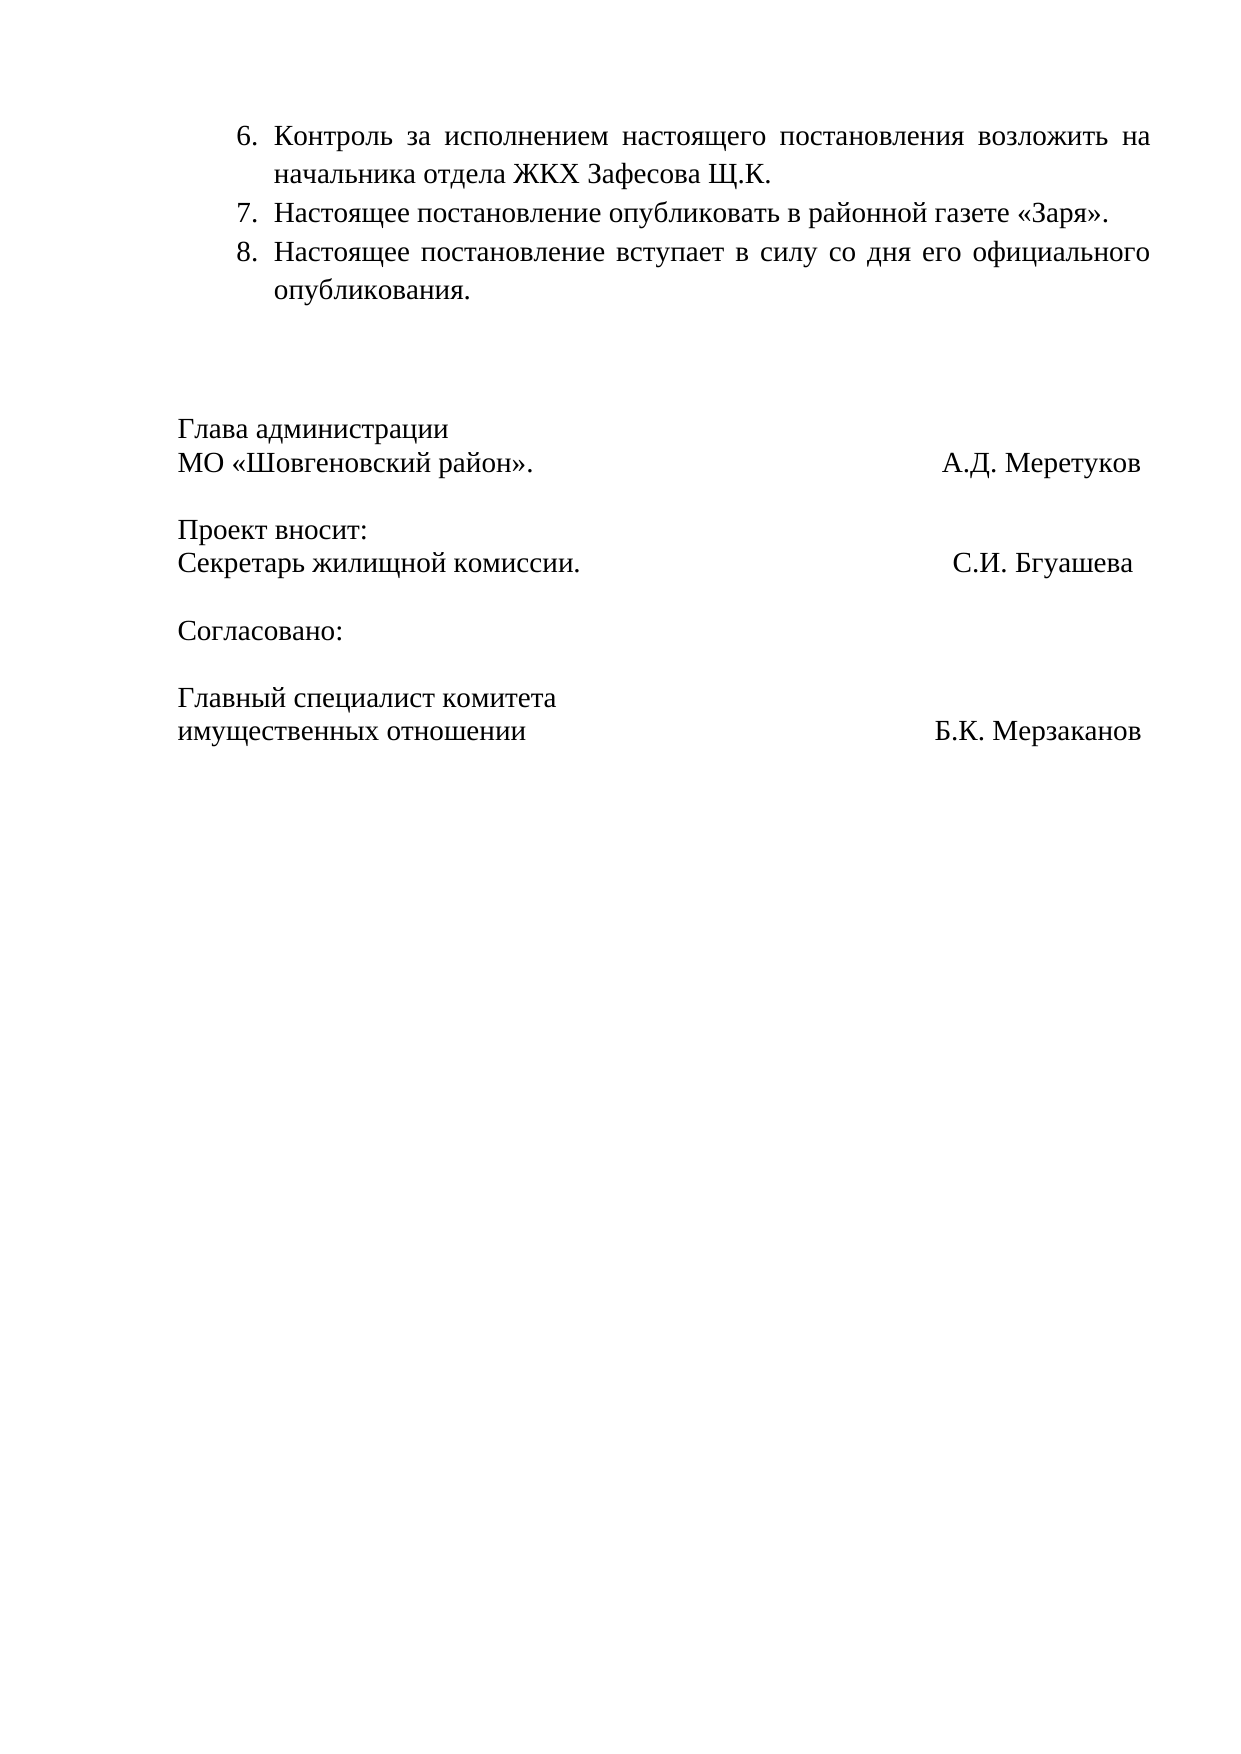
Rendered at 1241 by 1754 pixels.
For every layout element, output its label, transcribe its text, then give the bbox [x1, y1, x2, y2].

text Глава администрации [177, 411, 1152, 445]
list Контроль за исполнением настоящего постановления возложить на начальника отдела ЖКХ Зафесова Щ.К. [236, 118, 1152, 190]
text имущественных отношении Б.К. Мерзаканов [177, 713, 1152, 747]
list Настоящее постановление опубликовать в районной газете «Заря». [236, 195, 1152, 229]
text Главный специалист комитета [177, 680, 1152, 713]
list Настоящее постановление вступает в силу со дня его официального опубликования. [236, 234, 1152, 306]
text Проект вносит: [177, 512, 1152, 546]
text Секретарь жилищной комиссии. С.И. Бгуашева [177, 546, 1152, 579]
text Согласовано: [177, 613, 1152, 646]
text МО «Шовгеновский район». А.Д. Меретуков [177, 445, 1152, 478]
